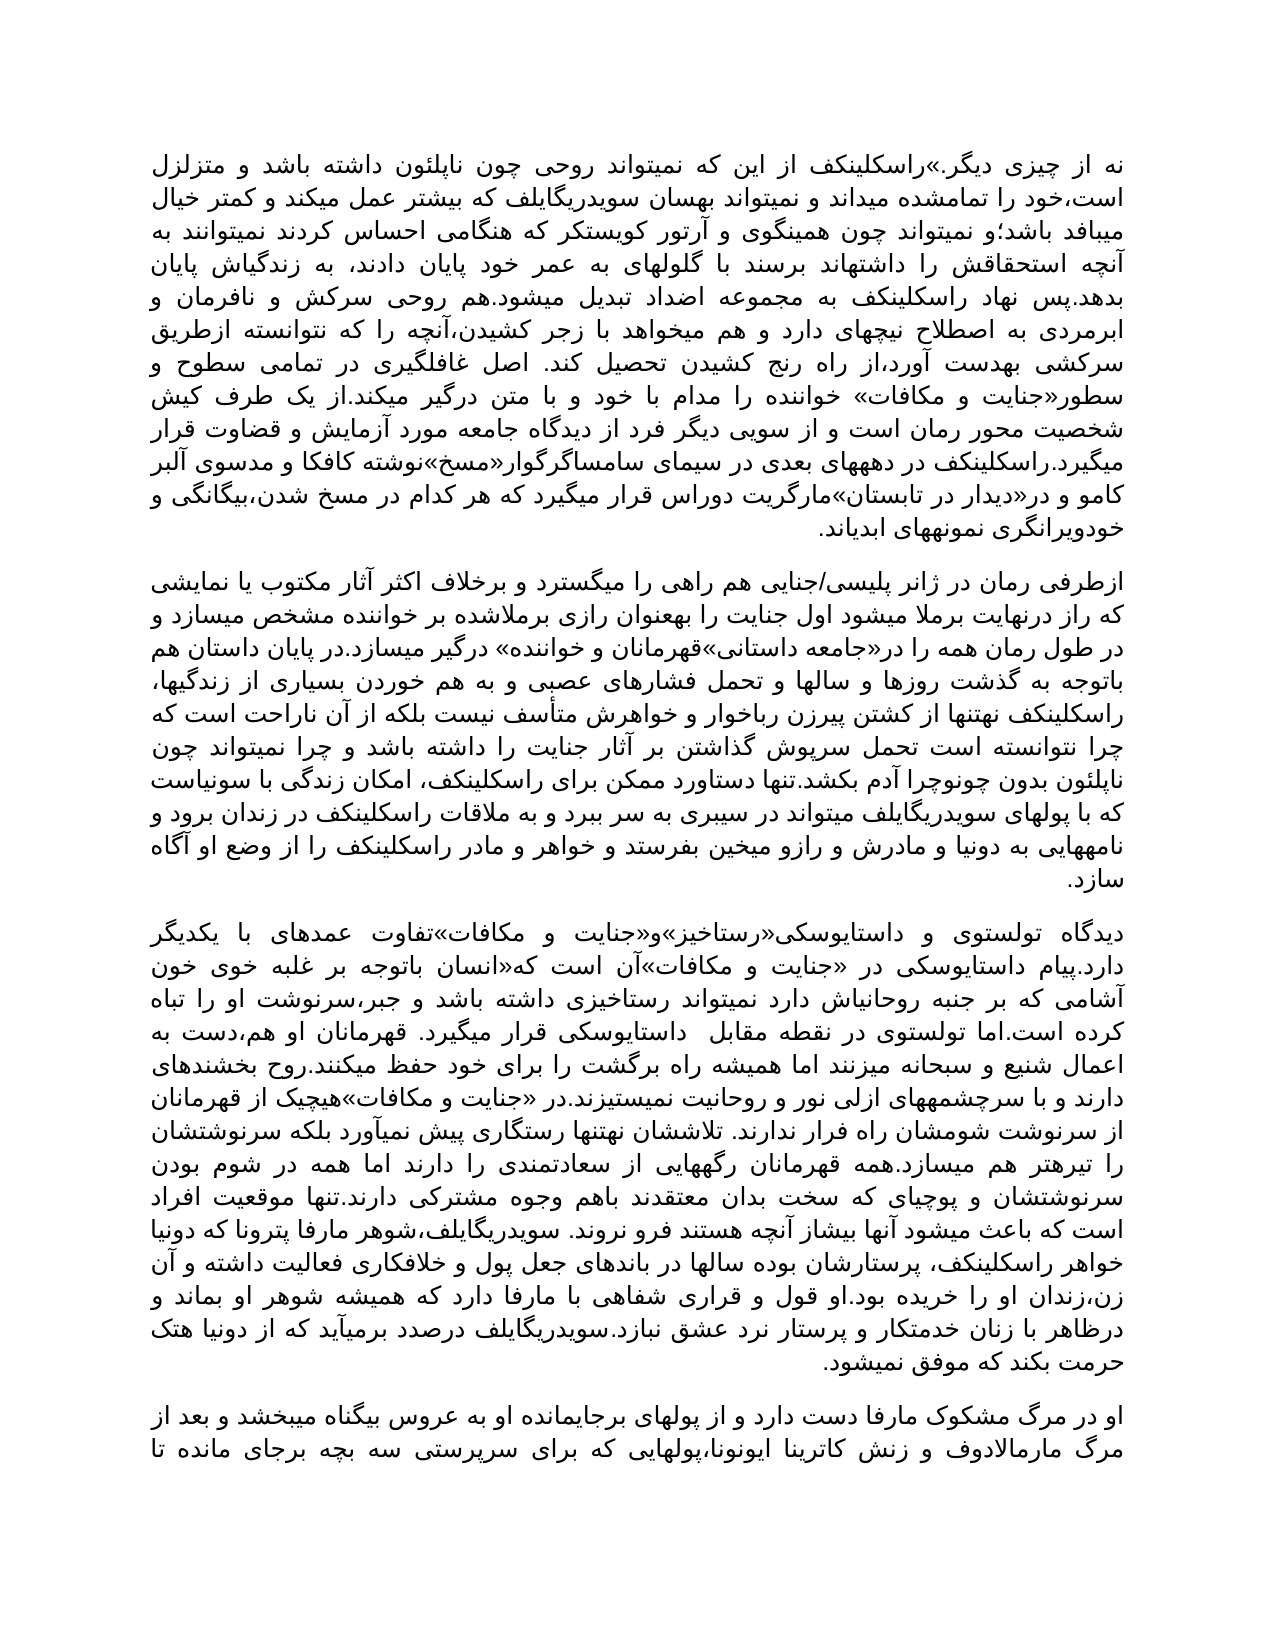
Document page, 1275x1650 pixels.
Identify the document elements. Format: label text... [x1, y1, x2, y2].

text دیدگاه تولستوی و داستایوسکی«رستاخیز»و«جنایت و مکافات»تفاوت عمده‏ای با یکدیگر دارد.پیام داستایوسکی در «جنایت و مکافات»آن است که«انسان باتوجه بر غلبه خوی خون‏ آشامی که بر جنبه روحانی‏اش دارد نمی‏تواند رستاخیزی داشته باشد و جبر،سرنوشت او را تباه کرده است.اما تولستوی در نقطه مقابل‏ داستایوسکی قرار می‏گیرد. قهرمانان او هم،دست به اعمال‏ شنیع و سبحانه می‏زنند اما همیشه راه برگشت را برای خود حفظ می‏کنند.روح بخشنده‏ای‏ دارند و با سرچشمه‏های ازلی‏ نور و روحانیت نمی‏ستیزند.در «جنایت و مکافات»هیچ‏یک‏ از قهرمانان از سرنوشت‏ شومشان راه فرار ندارند. تلاششان نه‏تنها رستگاری‏ پیش نمی‏آورد بلکه‏ سرنوشتشان را تیره‏تر هم‏ می‏سازد.همه قهرمانان‏ رگه‏هایی از سعادتمندی را دارند اما همه در شوم بودن‏ سرنوشتشان و پوچی‏ای که‏ سخت بدان معتقدند باهم وجوه‏ مشترکی دارند.تنها موقعیت‏ افراد است که باعث می‏شود آنها بیش‏از آنچه هستند فرو نروند. سویدریگایلف،شوهر مارفا پترونا که دونیا خواهر راسکلینکف، پرستارشان بوده سالها در باندهای جعل پول و خلاف‏کاری فعالیت‏ داشته و آن زن،زندان او را خریده بود.او قول و قراری شفاهی با مارفا دارد که همیشه شوهر او بماند و درظاهر با زنان خدمتکار و پرستار نرد عشق نبازد.سویدریگایلف درصدد برمی‏آید که از دونیا هتک حرمت بکند که موفق نمی‏شود. [150, 918, 1125, 1376]
text ازطرفی رمان در ژانر پلیسی/جنایی هم راهی را می‏گسترد و برخلاف اکثر آثار مکتوب یا نمایشی که راز درنهایت برملا می‏شود اول جنایت را به‏عنوان رازی برملاشده بر خواننده مشخص می‏سازد و در طول رمان همه را در«جامعه داستانی»قهرمانان و خواننده» درگیر می‏سازد.در پایان داستان هم باتوجه به گذشت روزها و سالها و تحمل فشارهای عصبی و به هم خوردن بسیاری از زندگیها، راسکلینکف نه‏تنها از کشتن پیرزن رباخوار و خواهرش متأسف‏ نیست بلکه از آن ناراحت است که چرا نتوانسته است تحمل سرپوش‏ گذاشتن بر آثار جنایت را داشته باشد و چرا نمی‏تواند چون ناپلئون‏ بدون چون‏وچرا آدم بکشد.تنها دستاورد ممکن برای راسکلینکف، امکان زندگی با سونیاست که با پولهای سویدریگایلف می‏تواند در سیبری به سر ببرد و به ملاقات راسکلینکف در زندان برود و نامه‏هایی به دونیا و مادرش و رازو میخین بفرستد و خواهر و مادر راسکلینکف را از وضع او آگاه سازد. [150, 567, 1125, 893]
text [150, 150, 1125, 542]
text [150, 1401, 1125, 1463]
